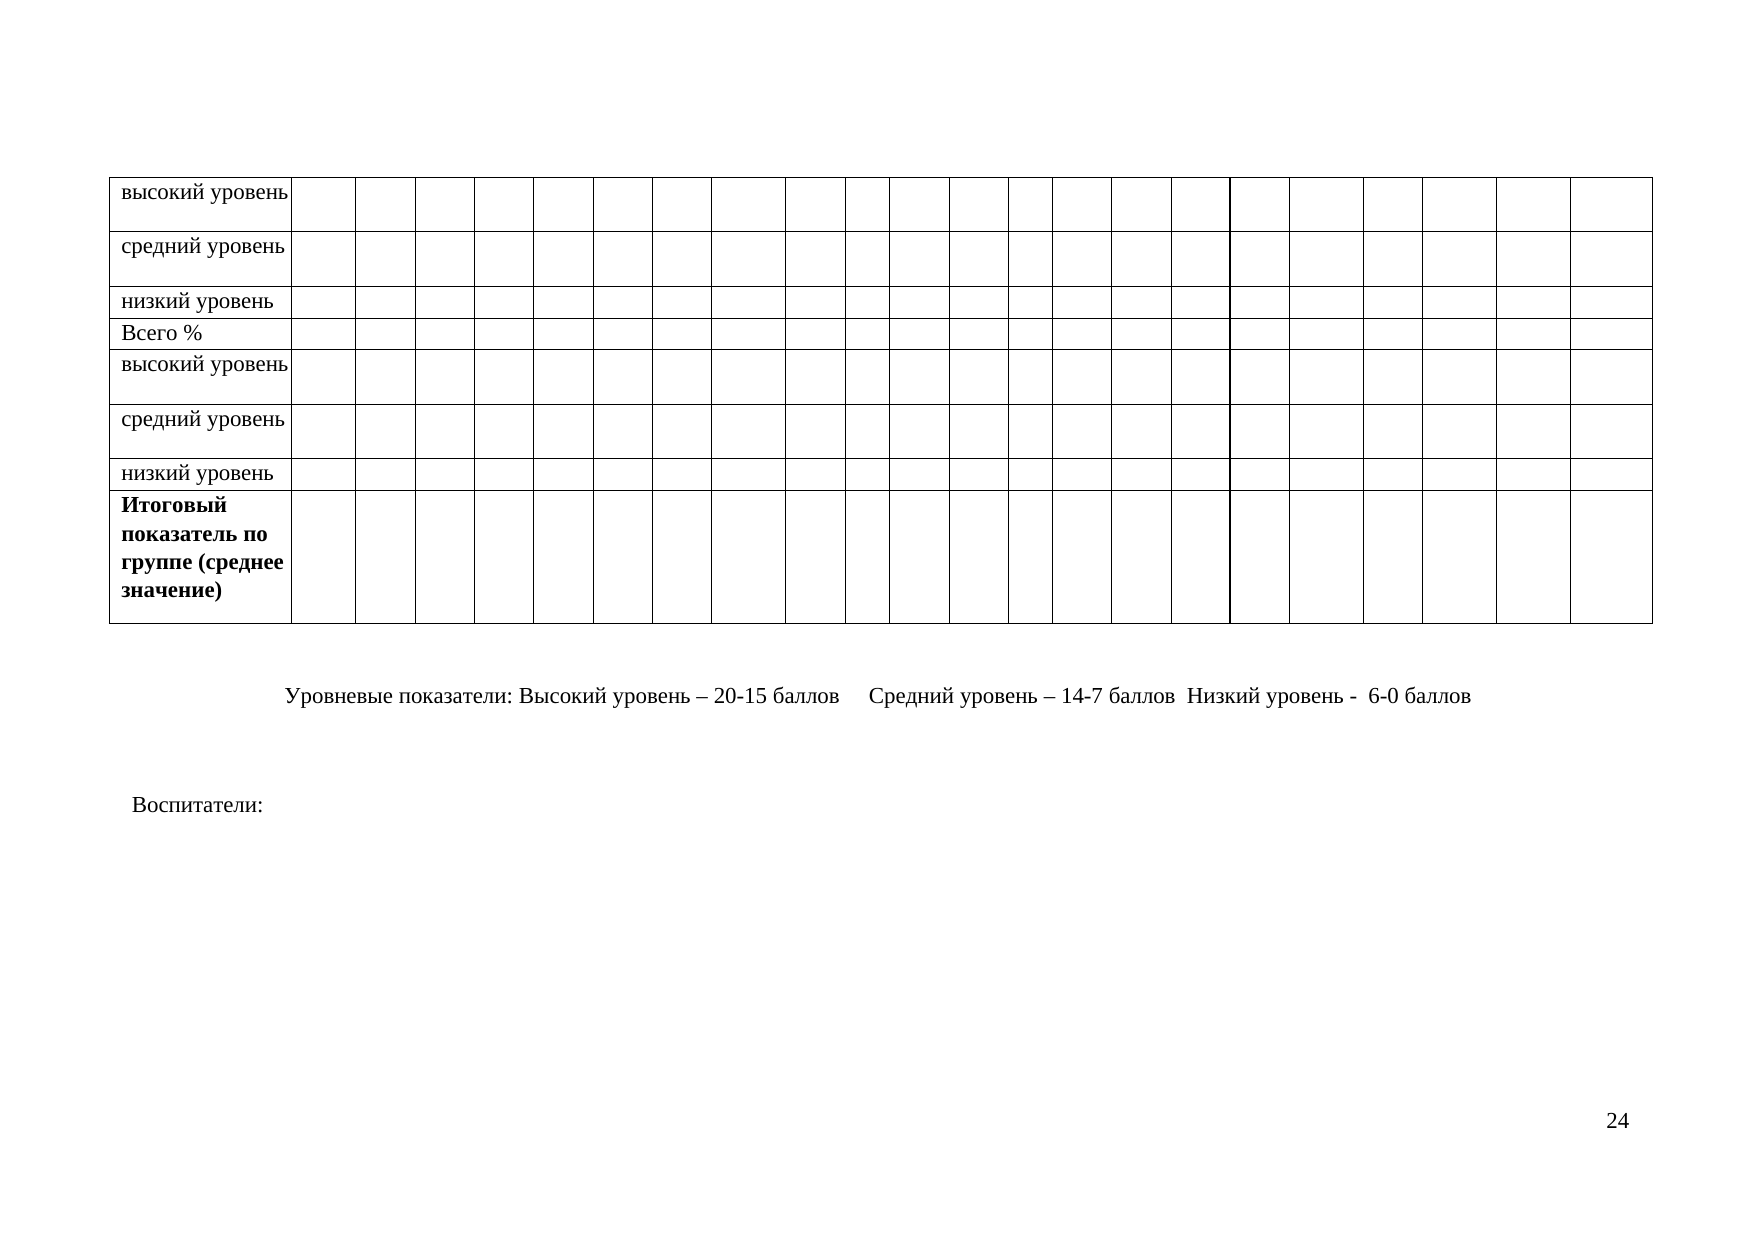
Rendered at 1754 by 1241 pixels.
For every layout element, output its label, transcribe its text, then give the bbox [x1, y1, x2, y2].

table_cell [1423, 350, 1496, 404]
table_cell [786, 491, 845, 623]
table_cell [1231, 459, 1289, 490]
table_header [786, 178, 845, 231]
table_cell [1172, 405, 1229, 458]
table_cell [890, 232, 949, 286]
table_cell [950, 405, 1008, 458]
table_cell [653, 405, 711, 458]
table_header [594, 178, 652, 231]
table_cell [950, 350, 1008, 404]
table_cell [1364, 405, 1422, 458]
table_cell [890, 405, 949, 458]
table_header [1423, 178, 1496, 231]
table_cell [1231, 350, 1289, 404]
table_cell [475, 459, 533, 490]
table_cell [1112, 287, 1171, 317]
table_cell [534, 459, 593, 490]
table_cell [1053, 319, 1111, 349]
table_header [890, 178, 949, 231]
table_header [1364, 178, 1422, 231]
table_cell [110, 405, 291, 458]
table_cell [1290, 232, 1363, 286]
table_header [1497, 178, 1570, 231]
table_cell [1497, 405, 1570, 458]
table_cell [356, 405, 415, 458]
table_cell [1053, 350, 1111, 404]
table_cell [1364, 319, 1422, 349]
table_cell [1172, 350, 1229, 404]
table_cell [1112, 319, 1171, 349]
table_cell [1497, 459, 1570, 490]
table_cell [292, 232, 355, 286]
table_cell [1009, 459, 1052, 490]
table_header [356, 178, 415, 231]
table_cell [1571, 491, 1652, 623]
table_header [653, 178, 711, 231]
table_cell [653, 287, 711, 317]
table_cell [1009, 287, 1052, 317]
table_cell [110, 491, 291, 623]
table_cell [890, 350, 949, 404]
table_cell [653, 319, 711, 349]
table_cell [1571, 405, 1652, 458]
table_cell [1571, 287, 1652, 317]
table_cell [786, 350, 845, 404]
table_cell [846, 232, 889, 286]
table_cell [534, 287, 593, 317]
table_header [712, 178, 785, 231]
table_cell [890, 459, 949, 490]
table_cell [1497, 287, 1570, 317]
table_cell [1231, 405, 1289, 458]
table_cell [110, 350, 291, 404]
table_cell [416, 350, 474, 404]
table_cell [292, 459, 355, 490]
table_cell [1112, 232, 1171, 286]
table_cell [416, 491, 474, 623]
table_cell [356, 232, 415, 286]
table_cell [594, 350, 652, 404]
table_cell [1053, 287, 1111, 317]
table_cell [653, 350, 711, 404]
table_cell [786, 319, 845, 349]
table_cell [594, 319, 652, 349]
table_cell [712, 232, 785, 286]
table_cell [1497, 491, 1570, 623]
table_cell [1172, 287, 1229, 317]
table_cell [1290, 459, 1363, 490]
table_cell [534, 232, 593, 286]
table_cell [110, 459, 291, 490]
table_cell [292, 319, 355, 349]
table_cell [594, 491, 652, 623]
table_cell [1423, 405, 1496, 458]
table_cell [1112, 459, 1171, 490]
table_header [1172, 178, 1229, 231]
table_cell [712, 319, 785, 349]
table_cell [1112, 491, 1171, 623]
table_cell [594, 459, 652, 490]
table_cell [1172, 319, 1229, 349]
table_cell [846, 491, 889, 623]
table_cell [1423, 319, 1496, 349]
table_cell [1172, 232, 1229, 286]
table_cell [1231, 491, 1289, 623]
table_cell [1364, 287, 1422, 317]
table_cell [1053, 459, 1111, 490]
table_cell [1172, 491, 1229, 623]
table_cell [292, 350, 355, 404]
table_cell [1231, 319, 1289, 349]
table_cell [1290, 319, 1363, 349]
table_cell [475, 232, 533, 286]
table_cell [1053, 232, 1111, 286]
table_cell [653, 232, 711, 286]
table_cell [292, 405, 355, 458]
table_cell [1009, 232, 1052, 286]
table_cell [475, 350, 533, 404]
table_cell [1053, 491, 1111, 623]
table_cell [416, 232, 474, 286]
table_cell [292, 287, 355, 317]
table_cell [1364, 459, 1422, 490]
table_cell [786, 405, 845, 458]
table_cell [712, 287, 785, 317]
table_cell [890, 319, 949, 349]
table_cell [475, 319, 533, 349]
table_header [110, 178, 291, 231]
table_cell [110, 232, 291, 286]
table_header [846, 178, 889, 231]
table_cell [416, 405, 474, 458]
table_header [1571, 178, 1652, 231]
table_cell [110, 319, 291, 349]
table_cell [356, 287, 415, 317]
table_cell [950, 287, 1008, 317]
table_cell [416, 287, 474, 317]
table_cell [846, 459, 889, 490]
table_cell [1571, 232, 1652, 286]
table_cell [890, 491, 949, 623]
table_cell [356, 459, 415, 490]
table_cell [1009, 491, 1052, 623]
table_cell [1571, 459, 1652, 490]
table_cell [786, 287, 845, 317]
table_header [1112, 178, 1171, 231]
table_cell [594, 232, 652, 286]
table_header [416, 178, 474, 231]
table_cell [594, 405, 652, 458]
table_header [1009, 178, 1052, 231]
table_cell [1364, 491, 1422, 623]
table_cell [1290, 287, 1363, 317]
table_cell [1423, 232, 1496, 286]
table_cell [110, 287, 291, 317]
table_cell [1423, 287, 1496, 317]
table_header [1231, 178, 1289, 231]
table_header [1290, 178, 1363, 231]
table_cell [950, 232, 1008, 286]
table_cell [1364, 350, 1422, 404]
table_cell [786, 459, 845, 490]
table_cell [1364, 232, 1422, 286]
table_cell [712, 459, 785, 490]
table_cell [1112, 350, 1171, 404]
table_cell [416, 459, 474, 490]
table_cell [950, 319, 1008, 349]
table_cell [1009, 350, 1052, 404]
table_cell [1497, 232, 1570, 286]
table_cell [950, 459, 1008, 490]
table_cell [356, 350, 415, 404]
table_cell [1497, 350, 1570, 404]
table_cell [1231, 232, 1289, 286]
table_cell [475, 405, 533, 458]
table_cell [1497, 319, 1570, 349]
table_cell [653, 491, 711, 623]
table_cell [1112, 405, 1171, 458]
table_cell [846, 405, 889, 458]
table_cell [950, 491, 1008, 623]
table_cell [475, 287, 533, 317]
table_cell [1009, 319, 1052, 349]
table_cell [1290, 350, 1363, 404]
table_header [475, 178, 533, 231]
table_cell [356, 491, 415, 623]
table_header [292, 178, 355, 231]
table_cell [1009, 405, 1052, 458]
text Воспитатели: [132, 791, 1754, 817]
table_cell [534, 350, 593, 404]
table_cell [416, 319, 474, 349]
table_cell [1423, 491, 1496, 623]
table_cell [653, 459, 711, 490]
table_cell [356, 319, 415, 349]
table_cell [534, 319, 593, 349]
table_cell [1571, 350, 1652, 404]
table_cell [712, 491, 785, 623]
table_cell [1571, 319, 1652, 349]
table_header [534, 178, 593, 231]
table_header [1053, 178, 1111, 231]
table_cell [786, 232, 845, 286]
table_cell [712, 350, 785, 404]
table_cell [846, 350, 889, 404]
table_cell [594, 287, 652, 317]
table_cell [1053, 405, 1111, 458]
text Уровневые показатели: Высокий уровень – 20-15 баллов Средний уровень – 14-7 баллов Низкий уровень - 6-0 баллов [44, 682, 1712, 708]
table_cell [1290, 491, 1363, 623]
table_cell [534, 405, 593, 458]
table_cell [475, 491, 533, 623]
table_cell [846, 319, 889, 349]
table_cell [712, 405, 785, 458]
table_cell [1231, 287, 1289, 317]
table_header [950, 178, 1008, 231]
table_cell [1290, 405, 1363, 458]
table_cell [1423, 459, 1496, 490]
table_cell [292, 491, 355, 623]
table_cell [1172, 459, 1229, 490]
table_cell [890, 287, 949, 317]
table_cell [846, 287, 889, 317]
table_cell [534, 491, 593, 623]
